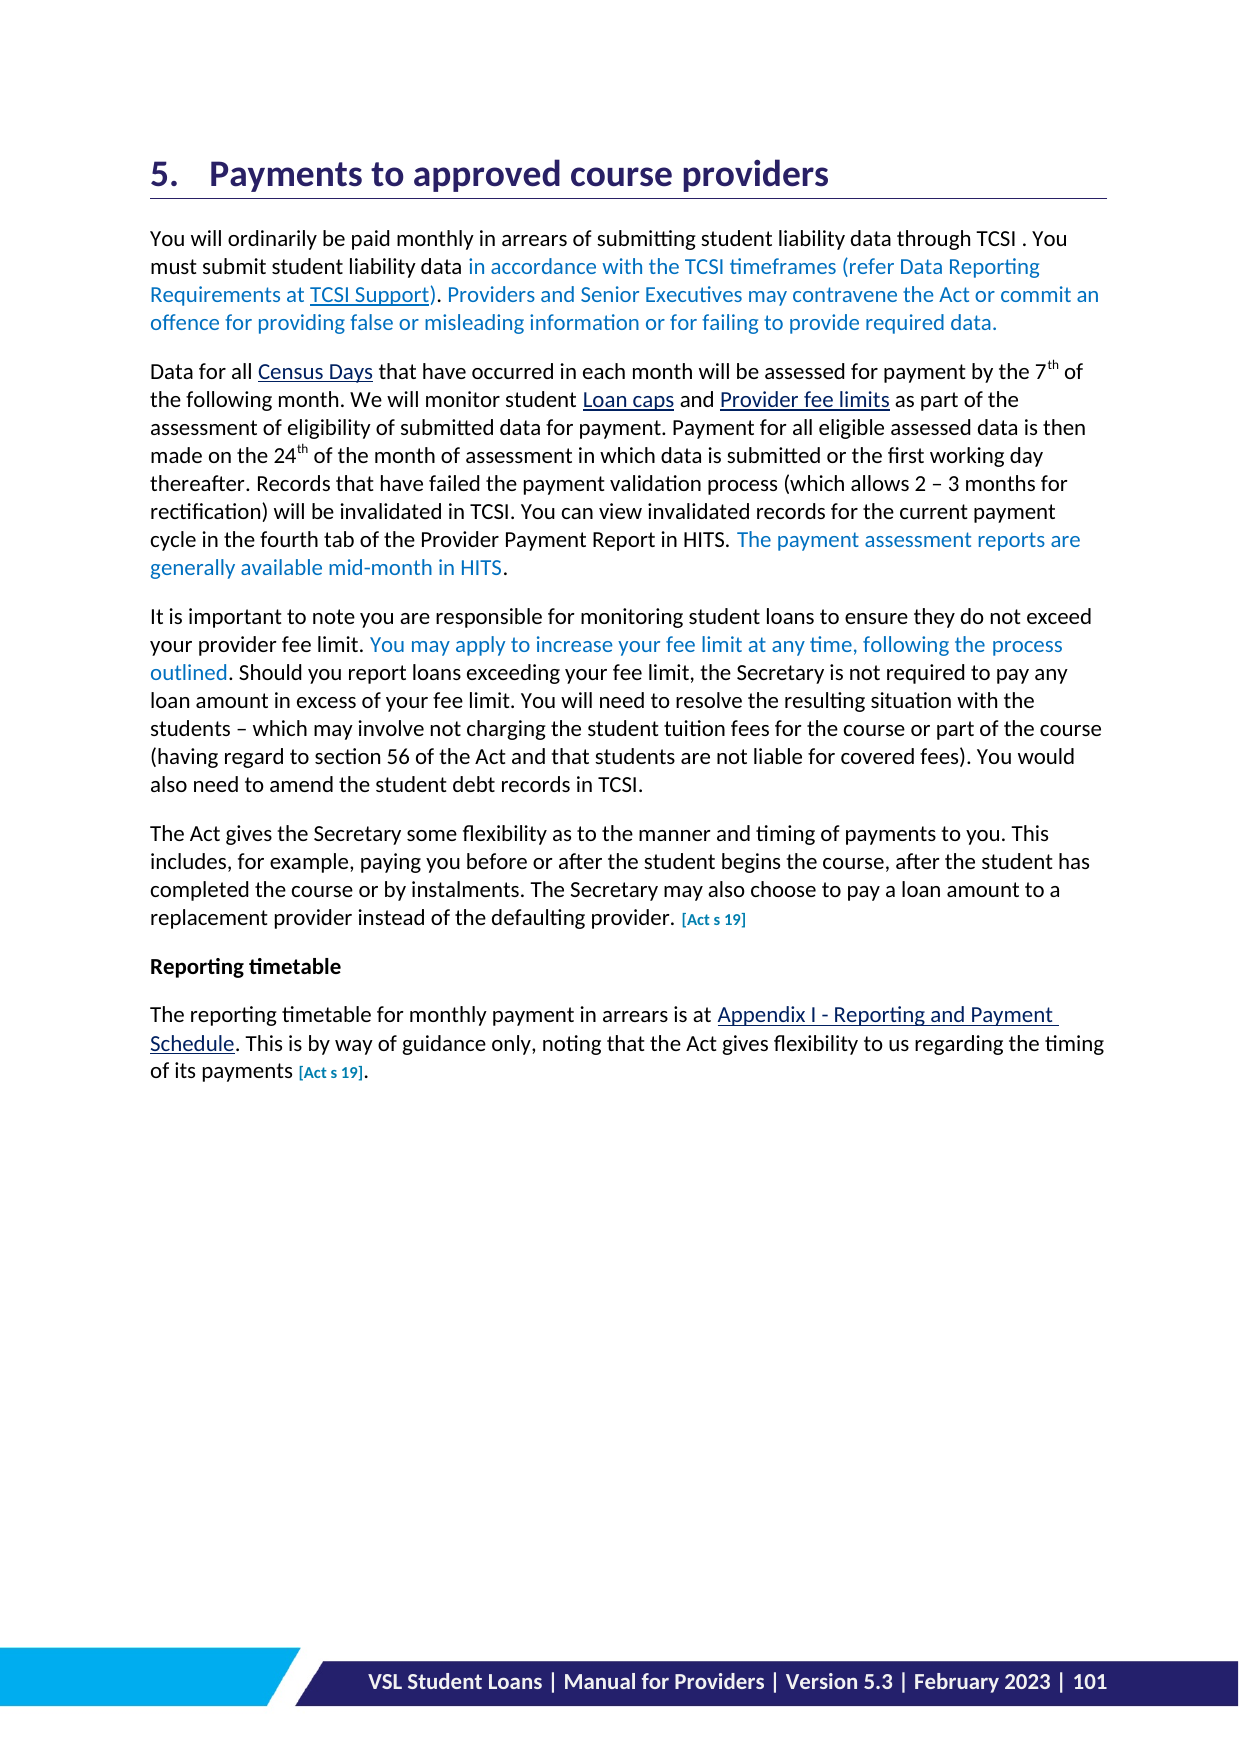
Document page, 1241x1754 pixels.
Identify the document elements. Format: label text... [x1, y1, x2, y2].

text Data for all Census Days that have occurred in each month will be assessed for payment by the 7th of the following month. We will monitor student Loan caps and Provider fee limits as part of the assessment of eligibility of submitted data for payment. Payment for all eligible assessed data is then made on the 24th of the month of assessment in which data is submitted or the first working day thereafter. Records that have failed the payment validation process (which allows 2 – 3 months for rectification) will be invalidated in TCSI. You can view invalidated records for the current payment cycle in the fourth tab of the Provider Payment Report in HITS. The payment assessment reports are generally available mid-month in HITS. [150, 357, 1107, 581]
text It is important to note you are responsible for monitoring student loans to ensure they do not exceed your provider fee limit. You may apply to increase your fee limit at any time, following the process outlined. Should you report loans exceeding your fee limit, the Secretary is not required to pay any loan amount in excess of your fee limit. You will need to resolve the resulting situation with the students – which may involve not charging the student tuition fees for the course or part of the course (having regard to section 56 of the Act and that students are not liable for covered fees). You would also need to amend the student debt records in TCSI. [150, 602, 1107, 798]
text The Act gives the Secretary some flexibility as to the manner and timing of payments to you. This includes, for example, paying you before or after the student begins the course, after the student has completed the course or by instalments. The Secretary may also choose to pay a loan amount to a replacement provider instead of the defaulting provider. [Act s 19] [150, 819, 1107, 931]
picture [0, 1647, 1239, 1753]
text The reporting timetable for monthly payment in arrears is at Appendix I - Reporting and Payment Schedule. This is by way of guidance only, noting that the Act gives flexibility to us regarding the timing of its payments [Act s 19]. [150, 1001, 1107, 1085]
text Reporting timetable [150, 952, 1107, 980]
subtitle Payments to approved course providers [150, 150, 1107, 198]
text You will ordinarily be paid monthly in arrears of submitting student liability data through TCSI . You must submit student liability data in accordance with the TCSI timeframes (refer Data Reporting Requirements at TCSI Support). Providers and Senior Executives may contravene the Act or commit an offence for providing false or misleading information or for failing to provide required data. [150, 224, 1107, 336]
